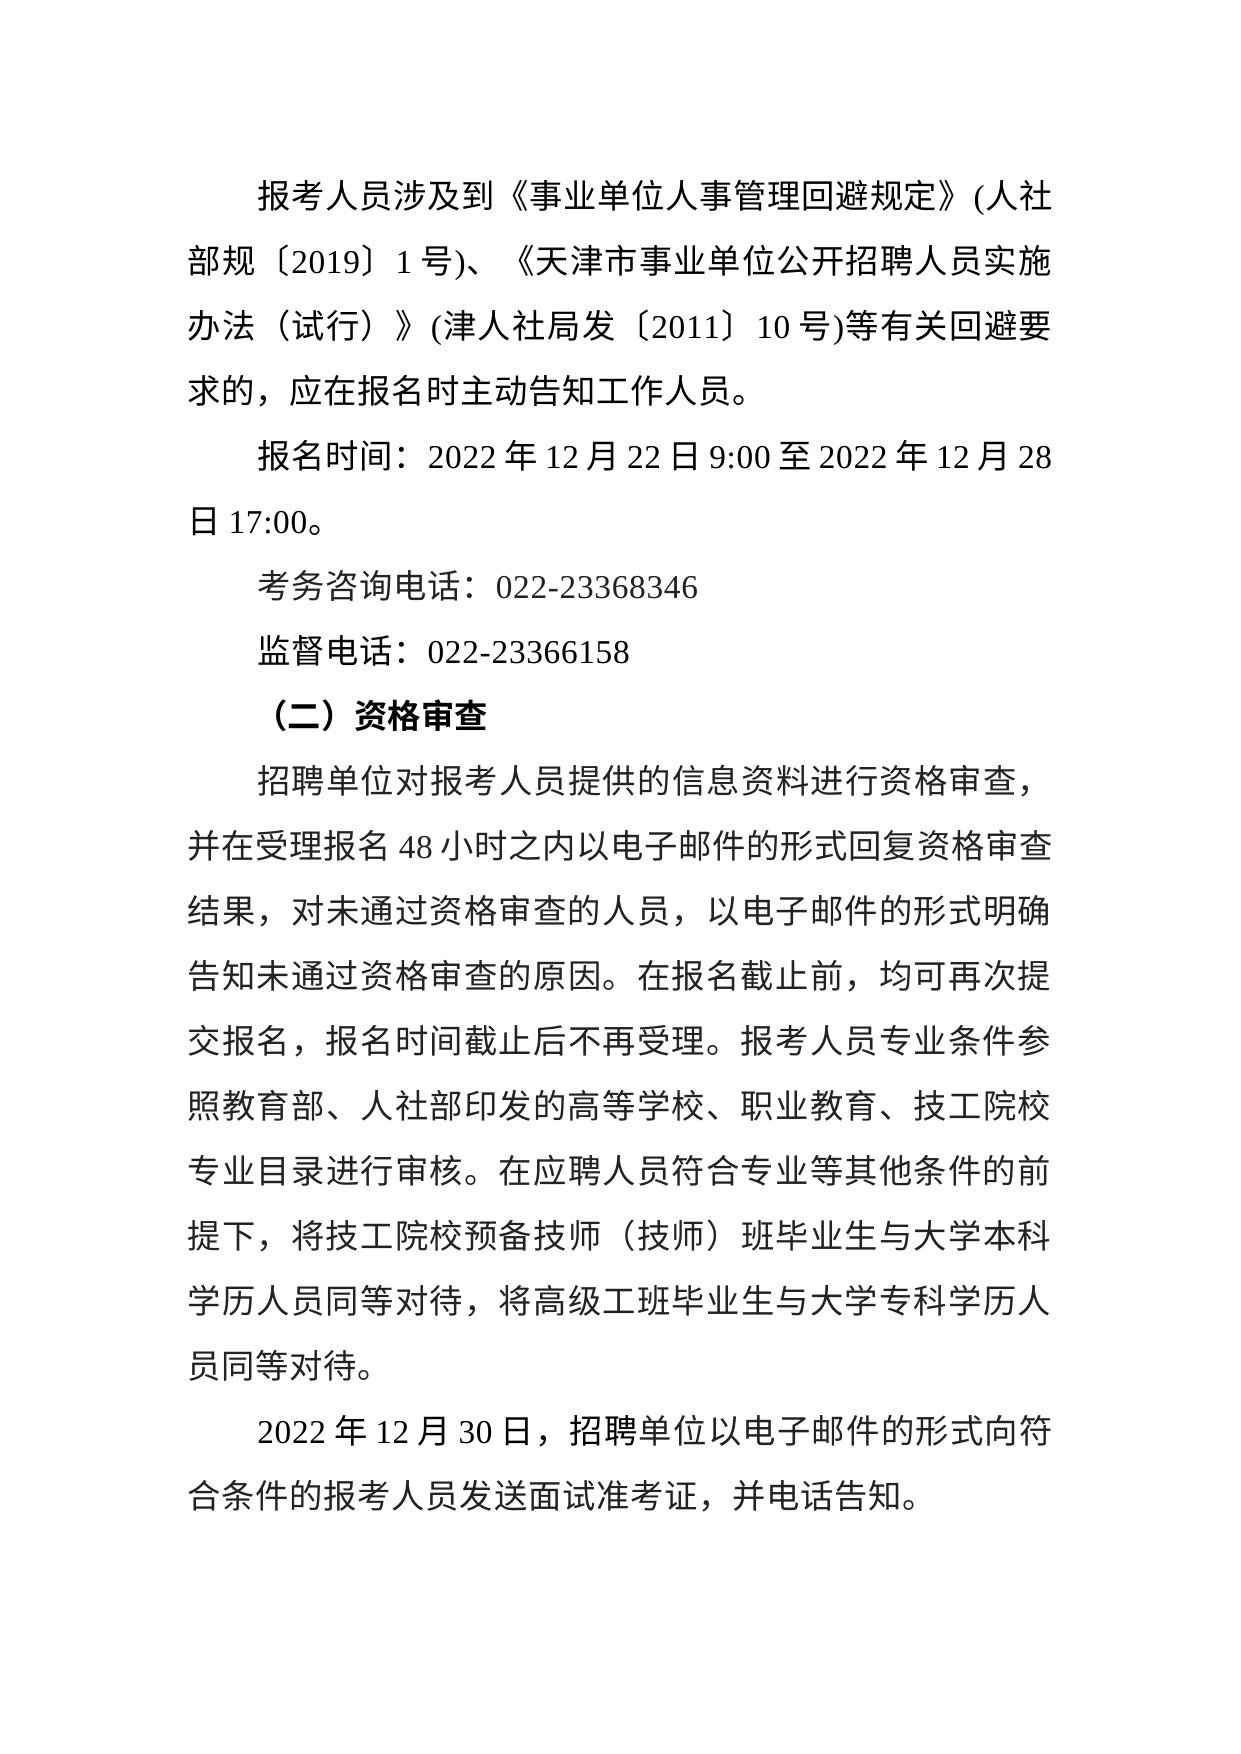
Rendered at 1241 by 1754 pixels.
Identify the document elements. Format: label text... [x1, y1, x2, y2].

text 监督电话：022-23366158 [187, 617, 1053, 682]
text 报考人员涉及到《事业单位人事管理回避规定》(人社部规〔2019〕1号)、《天津市事业单位公开招聘人员实施办法（试行）》(津人社局发〔2011〕10号)等有关回避要求的，应在报名时主动告知工作人员。 [187, 162, 1053, 422]
text 报名时间：2022年12月22日9:00至2022年12月28日17:00。 [187, 422, 1053, 552]
text 2022年12月30日，招聘单位以电子邮件的形式向符合条件的报考人员发送面试准考证，并电话告知。 [187, 1397, 1053, 1527]
text 招聘单位对报考人员提供的信息资料进行资格审查，并在受理报名48小时之内以电子邮件的形式回复资格审查结果，对未通过资格审查的人员，以电子邮件的形式明确告知未通过资格审查的原因。在报名截止前，均可再次提交报名，报名时间截止后不再受理。报考人员专业条件参照教育部、人社部印发的高等学校、职业教育、技工院校专业目录进行审核。在应聘人员符合专业等其他条件的前提下，将技工院校预备技师（技师）班毕业生与大学本科学历人员同等对待，将高级工班毕业生与大学专科学历人员同等对待。 [187, 747, 1053, 1397]
text （二）资格审查 [187, 682, 1053, 747]
text 考务咨询电话：022-23368346 [187, 552, 1053, 617]
